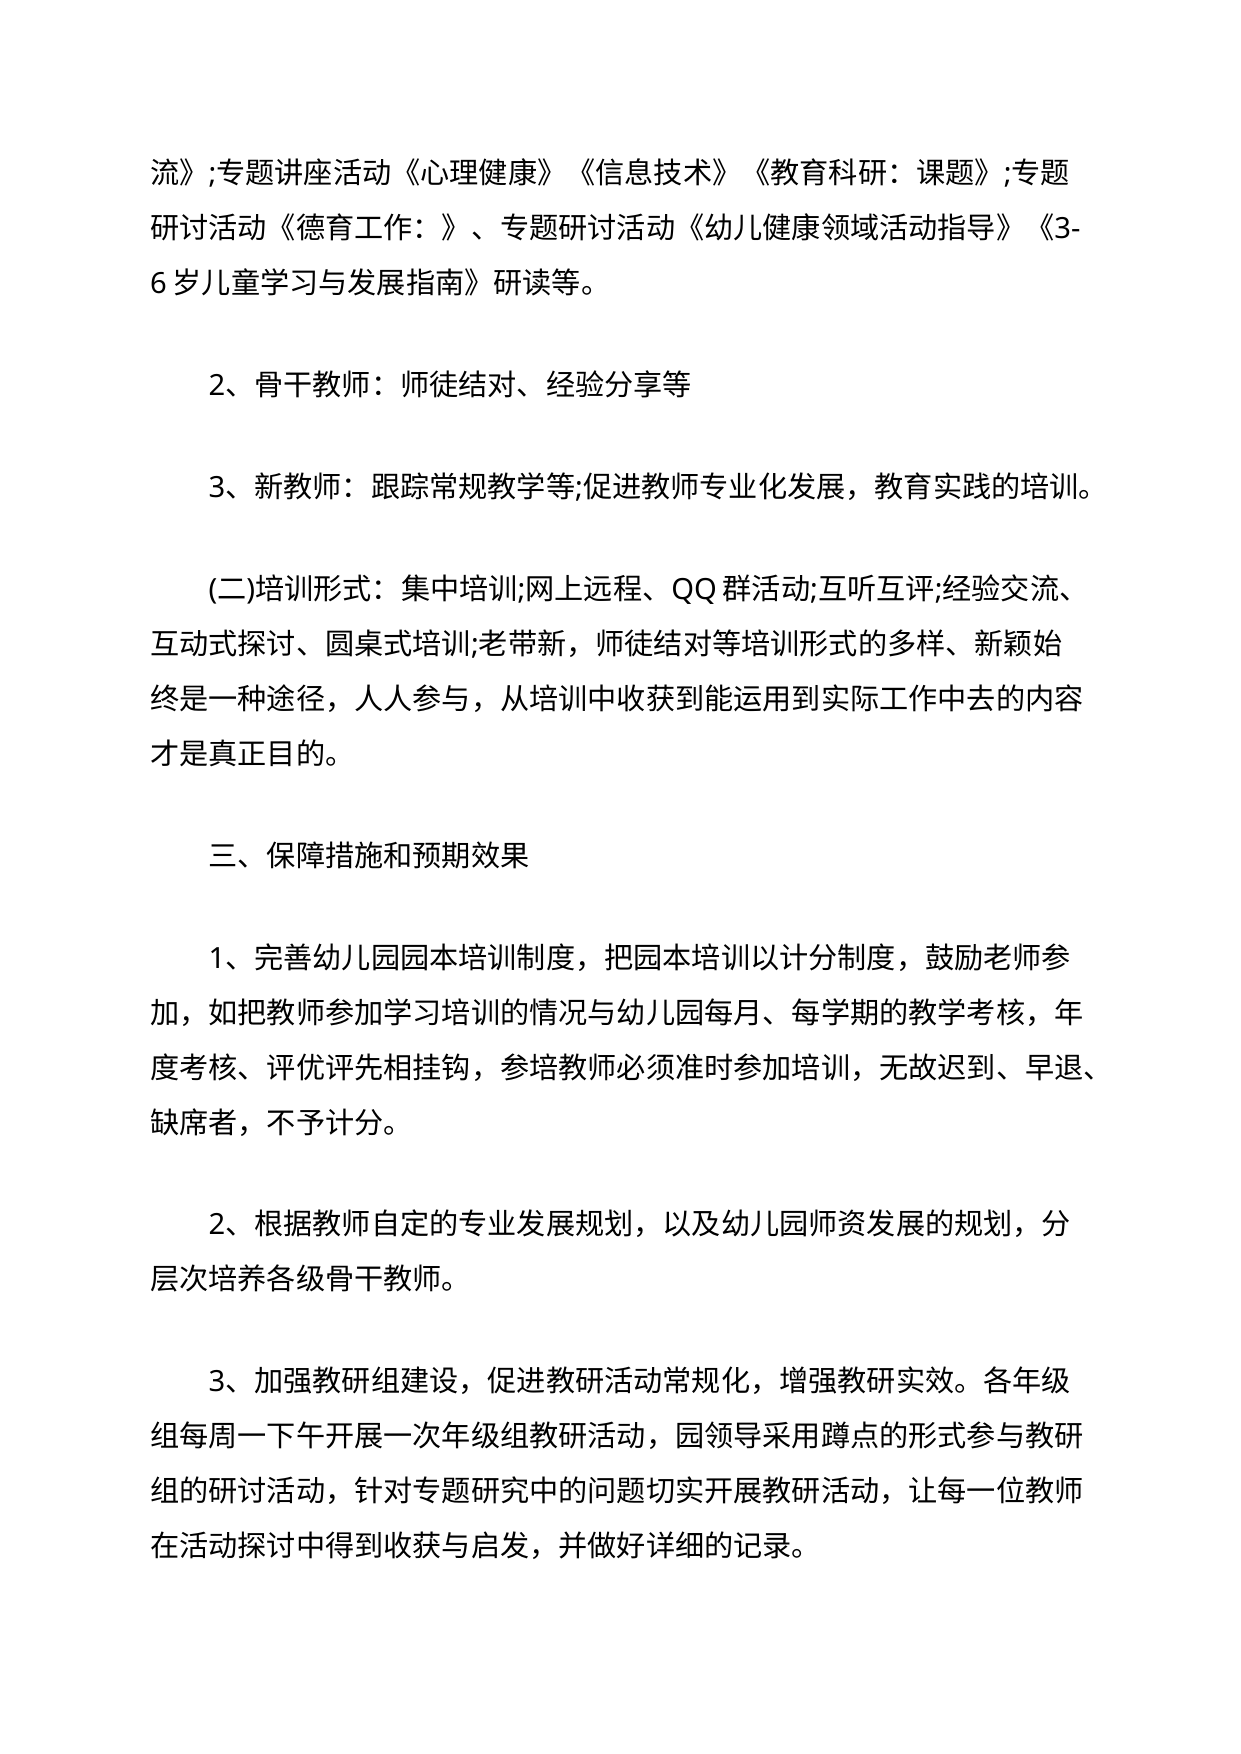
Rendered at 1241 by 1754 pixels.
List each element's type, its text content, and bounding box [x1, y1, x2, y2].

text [150, 150, 1090, 302]
text 2、根据教师自定的专业发展规划，以及幼儿园师资发展的规划，分层次培养各级骨干教师。 [150, 1201, 1090, 1298]
text 三、保障措施和预期效果 [150, 833, 1090, 875]
text 3、加强教研组建设，促进教研活动常规化，增强教研实效。各年级组每周一下午开展一次年级组教研活动，园领导采用蹲点的形式参与教研组的研讨活动，针对专题研究中的问题切实开展教研活动，让每一位教师在活动探讨中得到收获与启发，并做好详细的记录。 [150, 1358, 1090, 1565]
text (二)培训形式：集中培训;网上远程、QQ群活动;互听互评;经验交流、互动式探讨、圆桌式培训;老带新，师徒结对等培训形式的多样、新颖始终是一种途径，人人参与，从培训中收获到能运用到实际工作中去的内容才是真正目的。 [150, 566, 1090, 773]
text 2、骨干教师：师徒结对、经验分享等 [150, 362, 1090, 404]
text 1、完善幼儿园园本培训制度，把园本培训以计分制度，鼓励老师参加，如把教师参加学习培训的情况与幼儿园每月、每学期的教学考核，年度考核、评优评先相挂钩，参培教师必须准时参加培训，无故迟到、早退、缺席者，不予计分。 [150, 934, 1090, 1141]
text 3、新教师：跟踪常规教学等;促进教师专业化发展，教育实践的培训。 [150, 464, 1090, 506]
